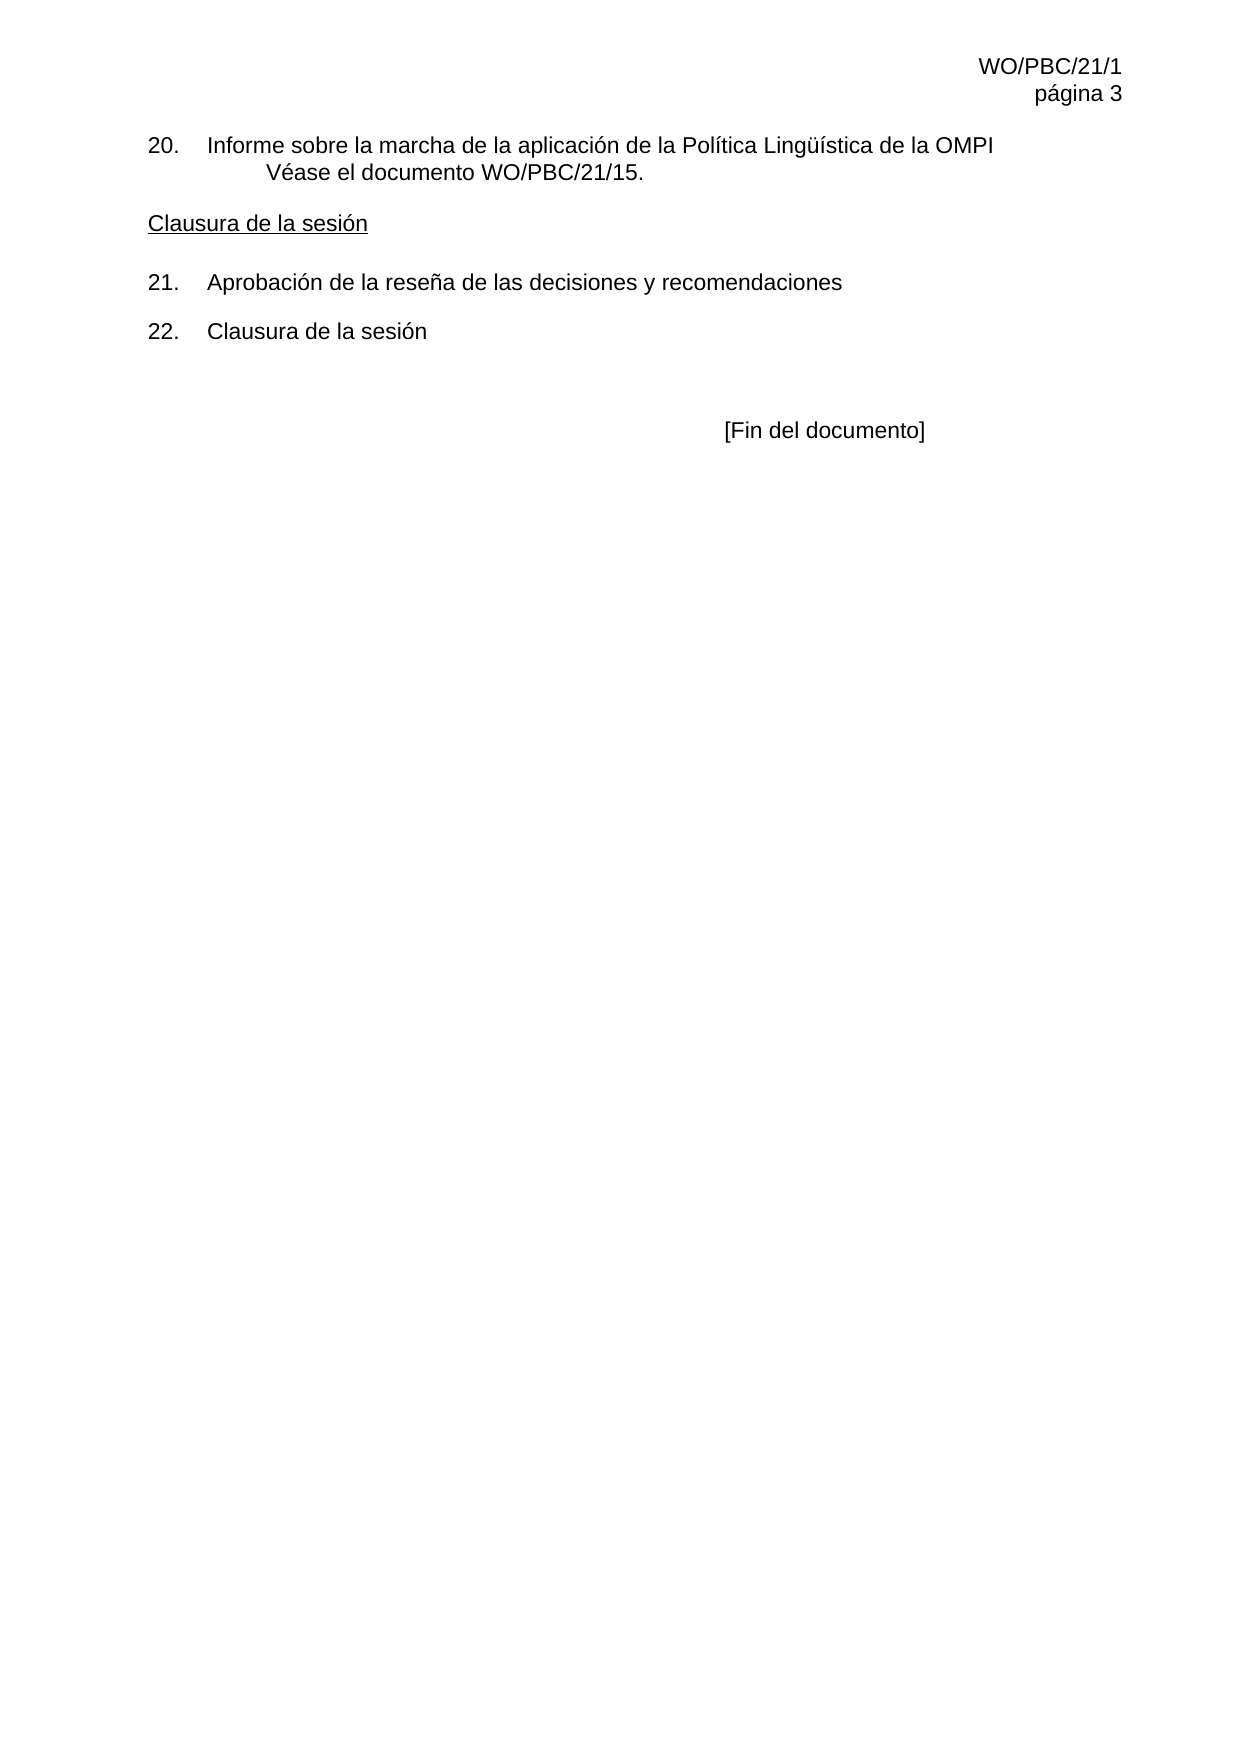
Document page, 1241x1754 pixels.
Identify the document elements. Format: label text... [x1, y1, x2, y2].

list Véase el documento WO/PBC/21/15. [148, 158, 1122, 185]
subtitle Clausura de la sesión [148, 210, 1122, 236]
text Informe sobre la marcha de la aplicación de la Política Lingüística de la OMPI [148, 132, 1122, 158]
text Clausura de la sesión [148, 318, 1122, 344]
text Aprobación de la reseña de las decisiones y recomendaciones [148, 269, 1122, 295]
text [Fin del documento] [724, 417, 1122, 443]
